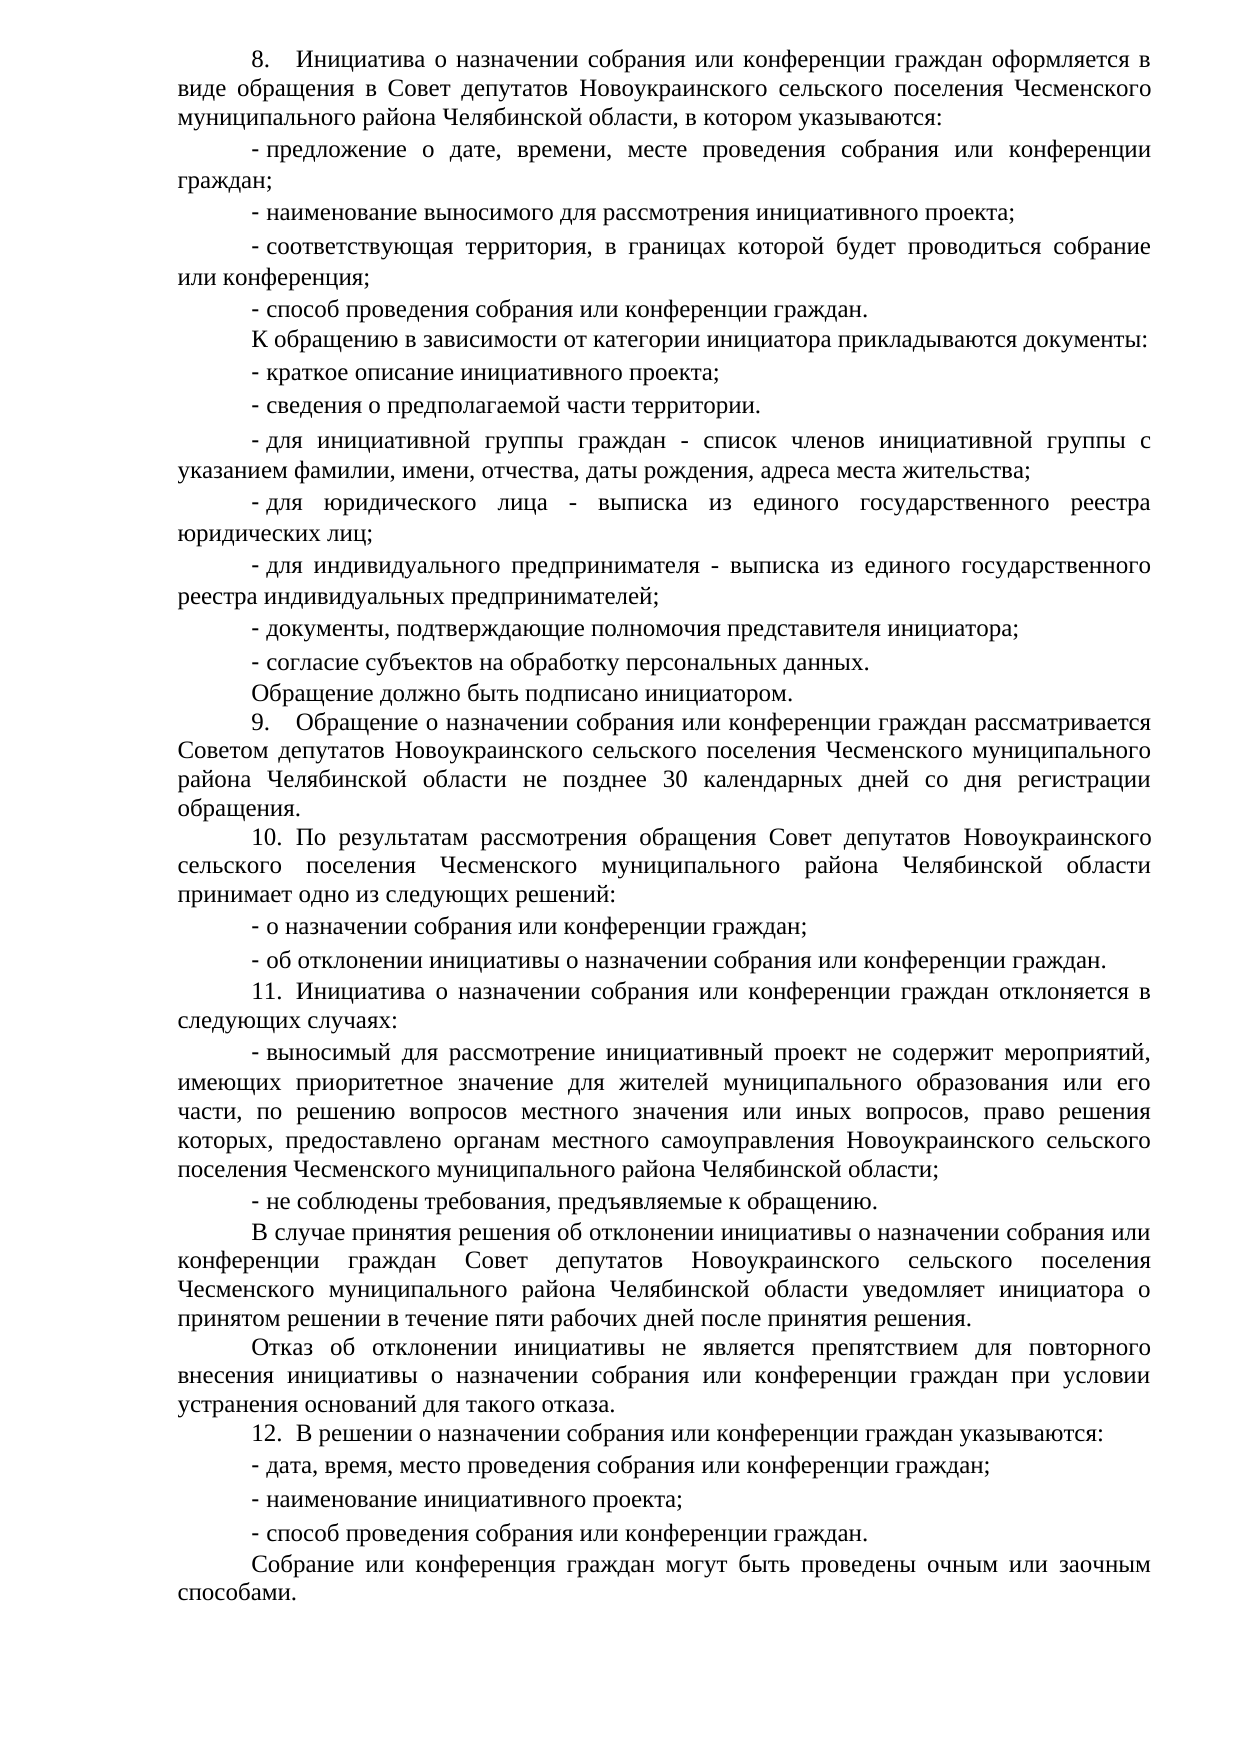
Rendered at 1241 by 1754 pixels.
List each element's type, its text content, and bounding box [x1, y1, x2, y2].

list выносимый для рассмотрение инициативный проект не содержит мероприятий, имеющих приоритетное значение для жителей муниципального образования или его части, по решению вопросов местного значения или иных вопросов, право решения которых, предоставлено органам местного самоуправления Новоукраинского сельского поселения Чесменского муниципального района Челябинской области; [177, 1033, 1152, 1182]
list согласие субъектов на обработку персональных данных. [177, 644, 1152, 678]
subtitle Инициатива о назначении собрания или конференции граждан оформляется в виде обращения в Совет депутатов Новоукраинского сельского поселения Чесменского муниципального района Челябинской области, в котором указываются: [177, 44, 1152, 131]
subtitle Инициатива о назначении собрания или конференции граждан отклоняется в следующих случаях: [177, 976, 1152, 1033]
text Обращение должно быть подписано инициатором. [177, 678, 1152, 707]
list способ проведения собрания или конференции граждан. [177, 290, 1152, 324]
list для юридического лица - выписка из единого государственного реестра юридических лиц; [177, 484, 1152, 547]
list сведения о предполагаемой части территории. [177, 387, 1152, 421]
list для инициативной группы граждан - список членов инициативной группы с указанием фамилии, имени, отчества, даты рождения, адреса места жительства; [177, 421, 1152, 484]
list соответствующая территория, в границах которой будет проводиться собрание или конференция; [177, 227, 1152, 290]
list документы, подтверждающие полномочия представителя инициатора; [177, 610, 1152, 644]
subtitle Обращение о назначении собрания или конференции граждан рассматривается Советом депутатов Новоукраинского сельского поселения Чесменского муниципального района Челябинской области не позднее 30 календарных дней со дня регистрации обращения. [177, 707, 1152, 822]
list способ проведения собрания или конференции граждан. [177, 1515, 1152, 1549]
list о назначении собрания или конференции граждан; [177, 908, 1152, 942]
text В случае принятия решения об отклонении инициативы о назначении собрания или конференции граждан Совет депутатов Новоукраинского сельского поселения Чесменского муниципального района Челябинской области уведомляет инициатора о принятом решении в течение пяти рабочих дней после принятия решения. [177, 1217, 1152, 1332]
list об отклонении инициативы о назначении собрания или конференции граждан. [177, 942, 1152, 976]
text К обращению в зависимости от категории инициатора прикладываются документы: [177, 324, 1152, 353]
subtitle В решении о назначении собрания или конференции граждан указываются: [177, 1418, 1152, 1447]
list наименование выносимого для рассмотрения инициативного проекта; [177, 193, 1152, 227]
list для индивидуального предпринимателя - выписка из единого государственного реестра индивидуальных предпринимателей; [177, 547, 1152, 610]
list наименование инициативного проекта; [177, 1481, 1152, 1515]
text Отказ об отклонении инициативы не является препятствием для повторного внесения инициативы о назначении собрания или конференции граждан при условии устранения оснований для такого отказа. [177, 1332, 1152, 1418]
list краткое описание инициативного проекта; [177, 353, 1152, 387]
list предложение о дате, времени, месте проведения собрания или конференции граждан; [177, 131, 1152, 193]
list не соблюдены требования, предъявляемые к обращению. [177, 1182, 1152, 1217]
list дата, время, место проведения собрания или конференции граждан; [177, 1447, 1152, 1481]
subtitle По результатам рассмотрения обращения Совет депутатов Новоукраинского сельского поселения Чесменского муниципального района Челябинской области принимает одно из следующих решений: [177, 822, 1152, 908]
text Собрание или конференция граждан могут быть проведены очным или заочным способами. [177, 1549, 1152, 1606]
